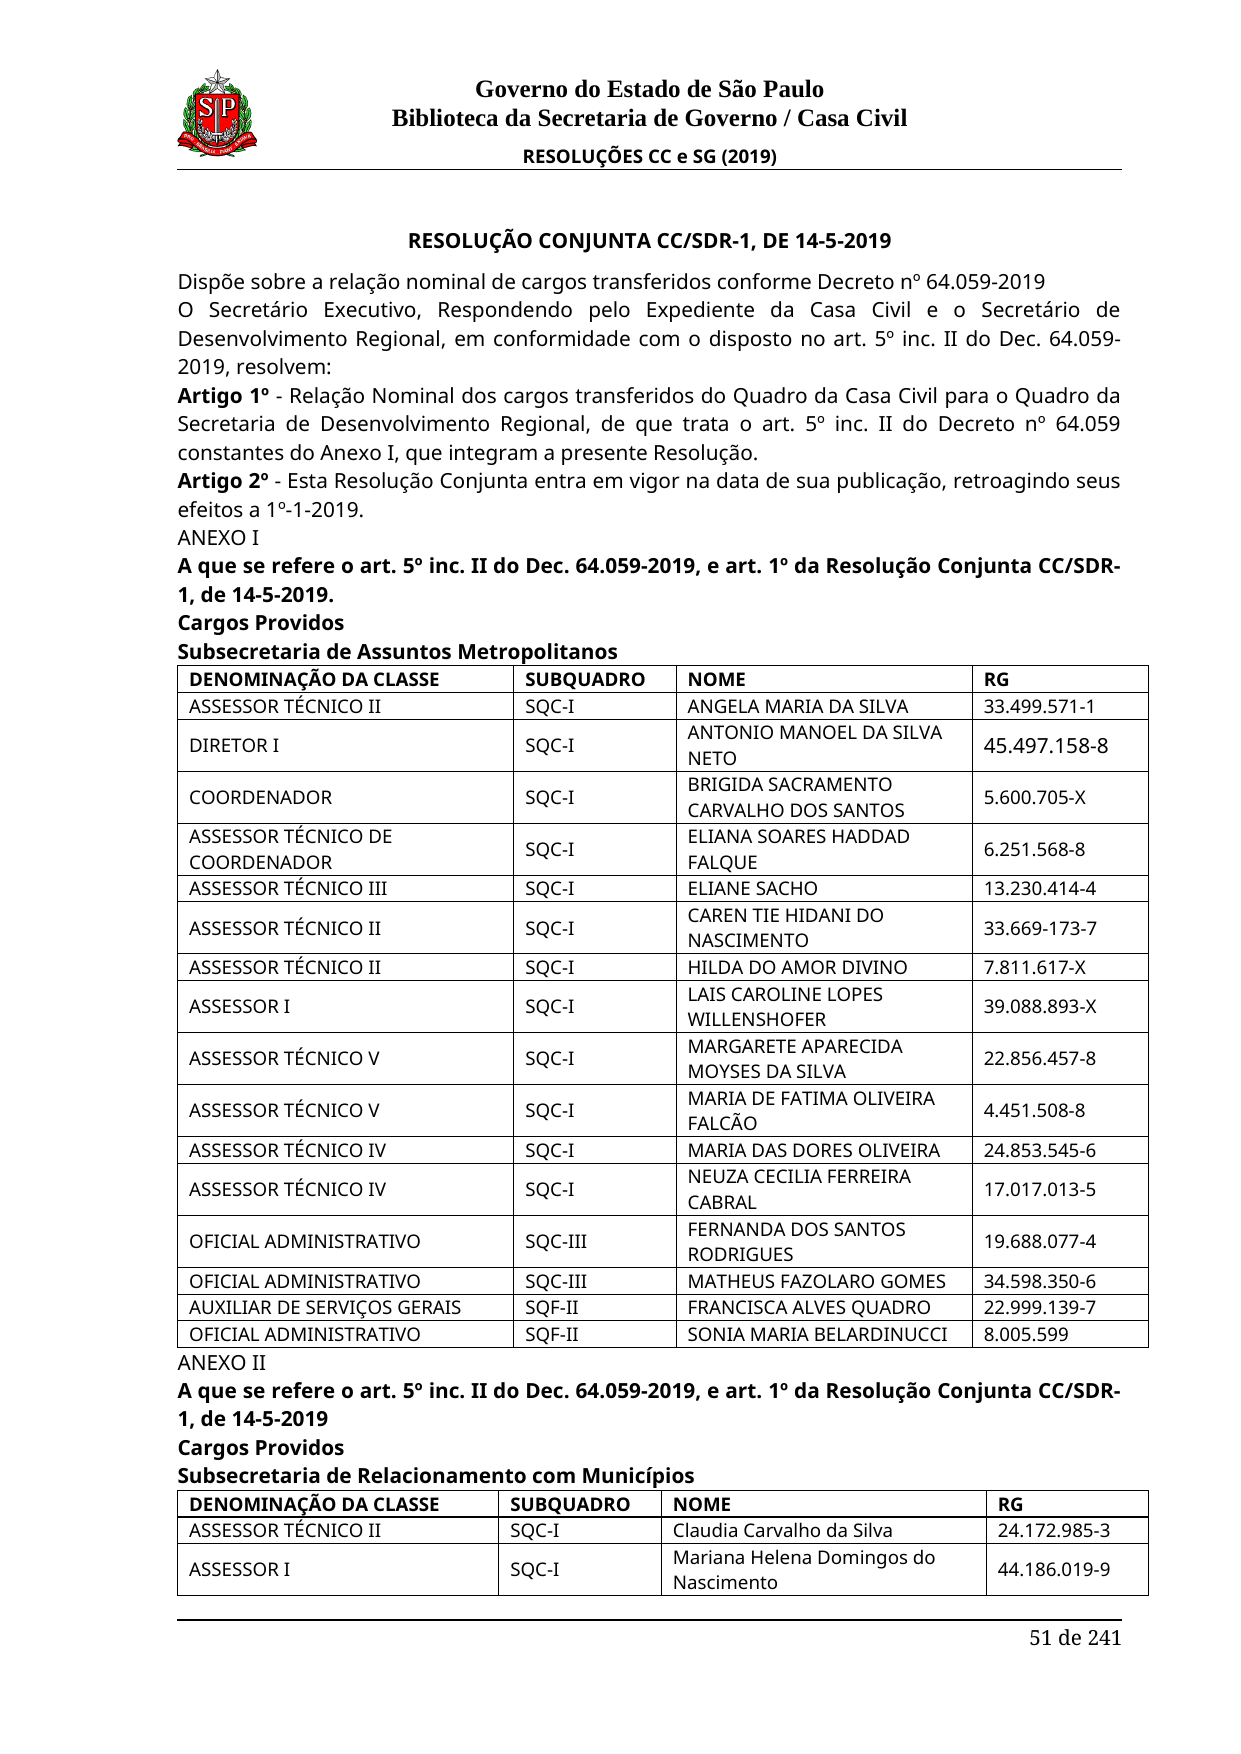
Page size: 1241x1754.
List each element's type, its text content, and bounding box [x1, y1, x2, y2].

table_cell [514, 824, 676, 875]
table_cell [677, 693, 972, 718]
text Cargos Providos [177, 1433, 1122, 1461]
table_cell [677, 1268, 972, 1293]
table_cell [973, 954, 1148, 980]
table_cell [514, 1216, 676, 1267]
text O Secretário Executivo, Respondendo pelo Expediente da Casa Civil e o Secretário de Desenvolvimento Regional, em conformidade com o disposto no art. 5º inc. II do Dec. 64.059-2019, resolvem: [177, 296, 1122, 381]
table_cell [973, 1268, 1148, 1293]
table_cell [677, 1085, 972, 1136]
text A que se refere o art. 5º inc. II do Dec. 64.059-2019, e art. 1º da Resolução Conjunta CC/SDR-1, de 14-5-2019. [177, 552, 1122, 608]
text Cargos Providos [177, 608, 1122, 637]
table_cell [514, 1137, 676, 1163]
text ANEXO I [177, 523, 1122, 552]
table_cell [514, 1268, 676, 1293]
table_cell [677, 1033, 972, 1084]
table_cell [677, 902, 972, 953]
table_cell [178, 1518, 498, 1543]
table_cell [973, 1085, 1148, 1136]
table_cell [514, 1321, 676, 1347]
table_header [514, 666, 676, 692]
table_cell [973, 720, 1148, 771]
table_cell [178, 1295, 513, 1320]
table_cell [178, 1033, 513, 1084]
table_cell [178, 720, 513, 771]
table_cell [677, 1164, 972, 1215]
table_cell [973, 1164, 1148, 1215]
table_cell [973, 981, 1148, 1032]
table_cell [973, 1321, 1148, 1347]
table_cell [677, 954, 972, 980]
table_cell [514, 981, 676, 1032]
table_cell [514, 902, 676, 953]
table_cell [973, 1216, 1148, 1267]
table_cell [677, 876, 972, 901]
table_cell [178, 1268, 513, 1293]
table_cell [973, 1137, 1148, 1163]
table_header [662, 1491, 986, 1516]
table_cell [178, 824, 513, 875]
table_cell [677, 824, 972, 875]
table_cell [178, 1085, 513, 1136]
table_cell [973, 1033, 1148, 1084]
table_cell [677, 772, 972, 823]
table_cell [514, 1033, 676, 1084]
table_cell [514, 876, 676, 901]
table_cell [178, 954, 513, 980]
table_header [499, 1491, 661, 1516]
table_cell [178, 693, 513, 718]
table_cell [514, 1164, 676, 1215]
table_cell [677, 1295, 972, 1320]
text Dispõe sobre a relação nominal de cargos transferidos conforme Decreto nº 64.059-2019 [177, 267, 1122, 296]
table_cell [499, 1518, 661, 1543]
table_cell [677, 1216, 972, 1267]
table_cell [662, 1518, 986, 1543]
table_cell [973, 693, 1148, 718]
text Subsecretaria de Assuntos Metropolitanos [177, 637, 1122, 665]
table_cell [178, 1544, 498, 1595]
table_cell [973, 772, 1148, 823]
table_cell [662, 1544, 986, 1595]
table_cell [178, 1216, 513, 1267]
text Subsecretaria de Relacionamento com Municípios [177, 1461, 1122, 1490]
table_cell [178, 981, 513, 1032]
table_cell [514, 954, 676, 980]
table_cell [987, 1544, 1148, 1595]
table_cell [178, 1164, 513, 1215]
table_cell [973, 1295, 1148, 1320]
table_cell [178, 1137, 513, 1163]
text ANEXO II [177, 1348, 1122, 1376]
picture [177, 69, 257, 157]
text Artigo 1º - Relação Nominal dos cargos transferidos do Quadro da Casa Civil para o Quadro da Secretaria de Desenvolvimento Regional, de que trata o art. 5º inc. II do Decreto nº 64.059 constantes do Anexo I, que integram a presente Resolução. [177, 381, 1122, 466]
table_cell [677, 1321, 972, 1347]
text Artigo 2º - Esta Resolução Conjunta entra em vigor na data de sua publicação, retroagindo seus efeitos a 1º-1-2019. [177, 466, 1122, 523]
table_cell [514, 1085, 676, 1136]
text A que se refere o art. 5º inc. II do Dec. 64.059-2019, e art. 1º da Resolução Conjunta CC/SDR-1, de 14-5-2019 [177, 1376, 1122, 1433]
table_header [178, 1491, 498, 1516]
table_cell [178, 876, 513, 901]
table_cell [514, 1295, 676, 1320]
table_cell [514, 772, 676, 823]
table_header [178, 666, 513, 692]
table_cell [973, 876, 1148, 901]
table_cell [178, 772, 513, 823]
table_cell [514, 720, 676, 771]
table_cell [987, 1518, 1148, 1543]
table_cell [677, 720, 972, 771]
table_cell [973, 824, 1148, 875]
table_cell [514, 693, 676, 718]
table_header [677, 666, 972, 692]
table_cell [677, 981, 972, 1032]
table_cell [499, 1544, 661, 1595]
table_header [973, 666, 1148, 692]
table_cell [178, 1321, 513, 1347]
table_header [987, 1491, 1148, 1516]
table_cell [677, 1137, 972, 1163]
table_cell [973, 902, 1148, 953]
text Resolução Conjunta CC/SDR-1, de 14-5-2019 [177, 226, 1122, 255]
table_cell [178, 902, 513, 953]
